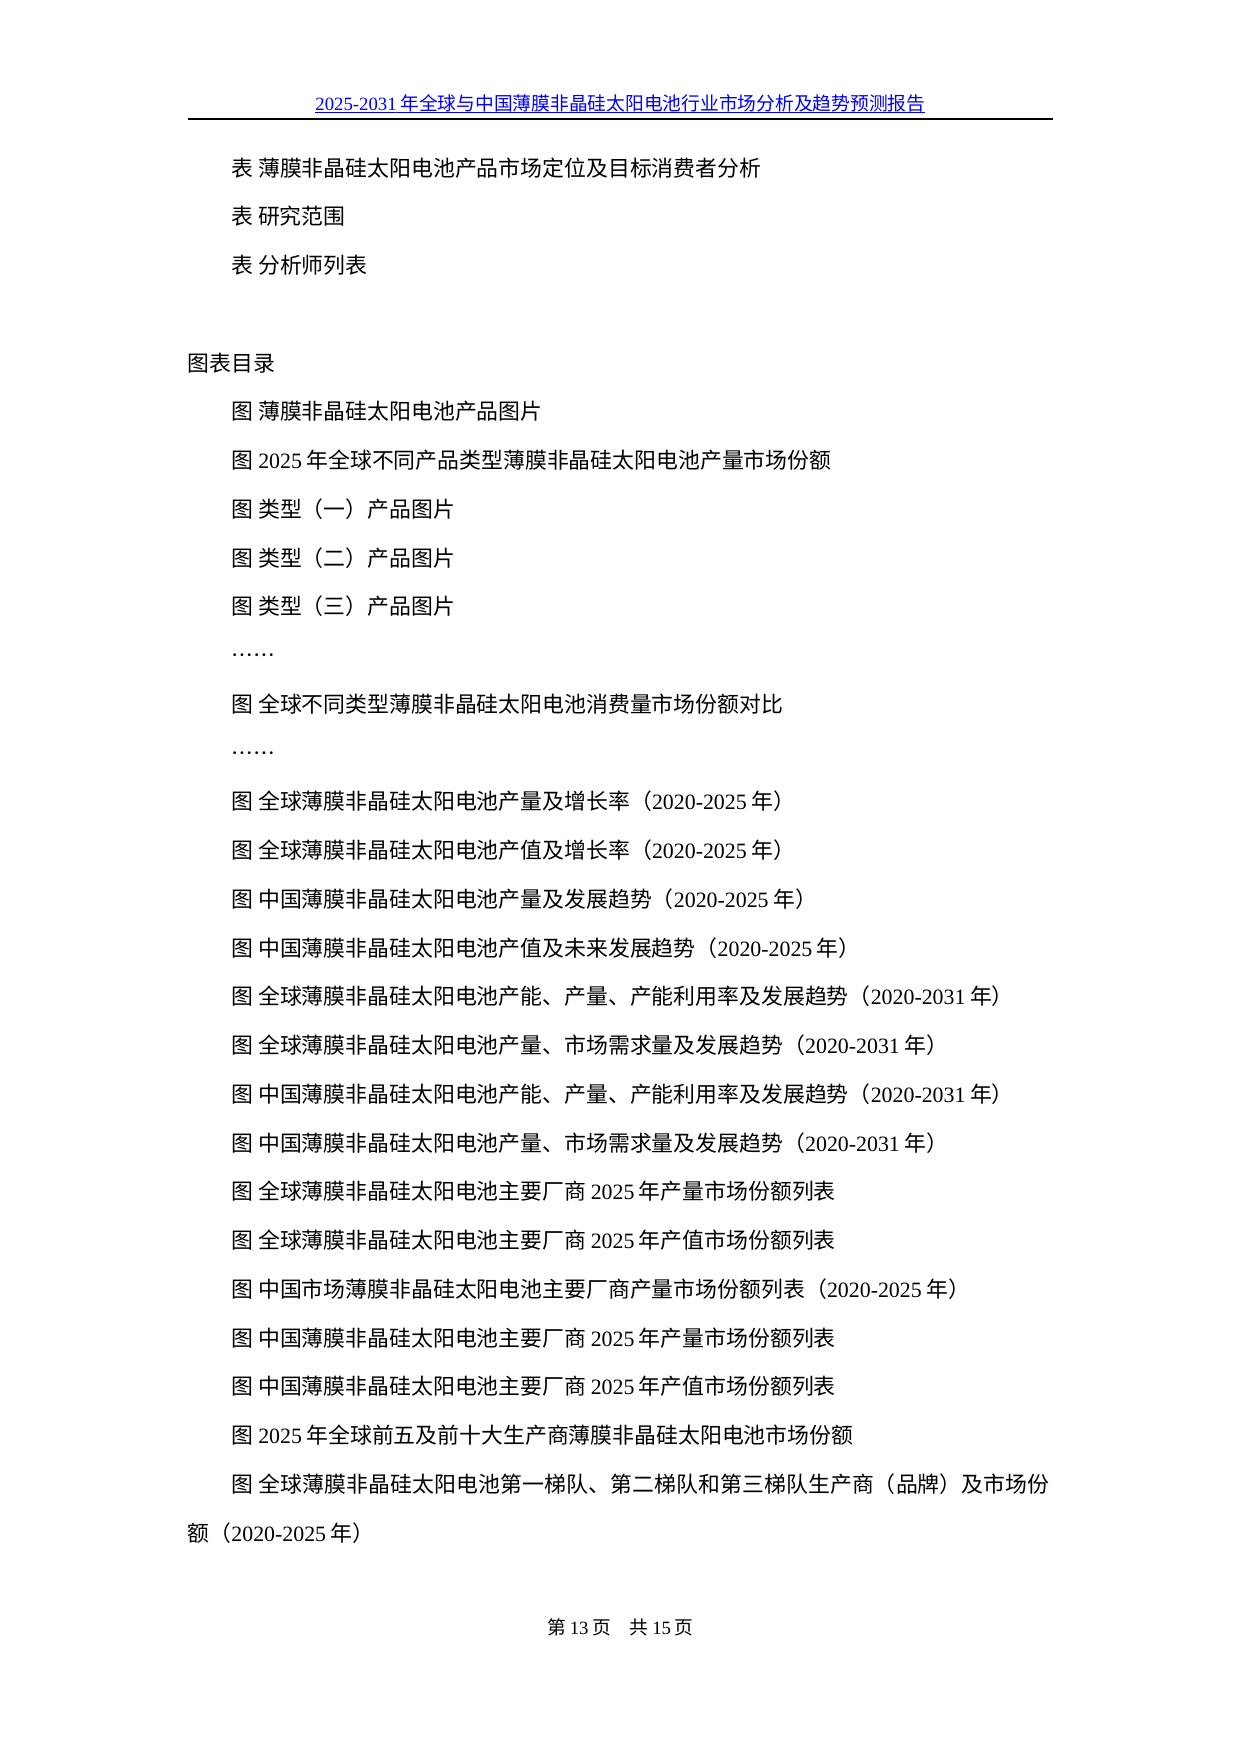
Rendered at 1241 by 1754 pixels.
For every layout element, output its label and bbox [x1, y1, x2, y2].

text [187, 150, 1053, 1548]
